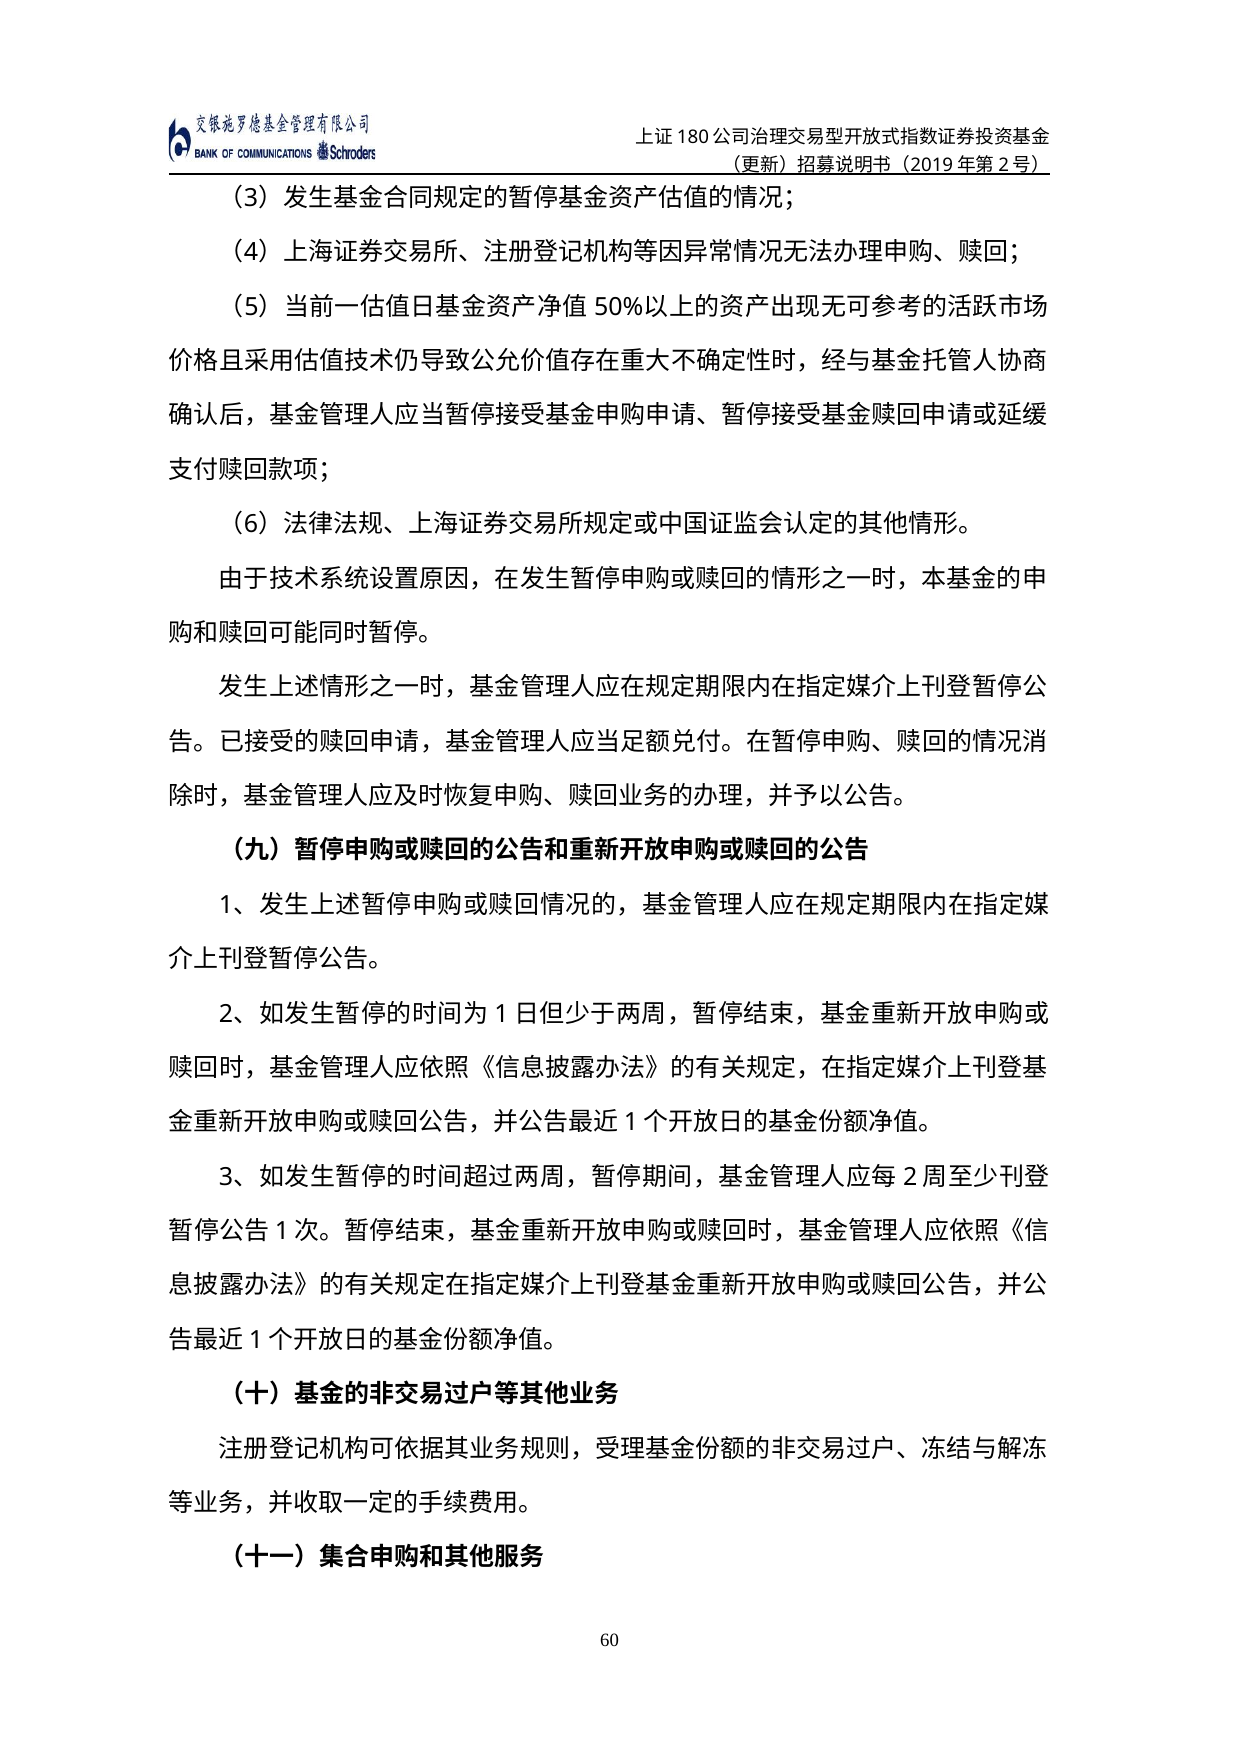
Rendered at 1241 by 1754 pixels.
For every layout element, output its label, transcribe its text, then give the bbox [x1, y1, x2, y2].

text （6）法律法规、上海证券交易所规定或中国证监会认定的其他情形。 [169, 504, 1050, 540]
text 发生上述情形之一时，基金管理人应在规定期限内在指定媒介上刊登暂停公告。已接受的赎回申请，基金管理人应当足额兑付。在暂停申购、赎回的情况消除时，基金管理人应及时恢复申购、赎回业务的办理，并予以公告。 [169, 667, 1050, 812]
text （十）基金的非交易过户等其他业务 [169, 1374, 1050, 1410]
picture [168, 113, 375, 162]
text 1、发生上述暂停申购或赎回情况的，基金管理人应在规定期限内在指定媒介上刊登暂停公告。 [169, 884, 1050, 975]
text （十一）集合申购和其他服务 [169, 1537, 1050, 1573]
text （九）暂停申购或赎回的公告和重新开放申购或赎回的公告 [169, 830, 1050, 866]
text 由于技术系统设置原因，在发生暂停申购或赎回的情形之一时，本基金的申购和赎回可能同时暂停。 [169, 558, 1050, 649]
text （3）发生基金合同规定的暂停基金资产估值的情况； [169, 177, 1050, 214]
text 2、如发生暂停的时间为1日但少于两周，暂停结束，基金重新开放申购或赎回时，基金管理人应依照《信息披露办法》的有关规定，在指定媒介上刊登基金重新开放申购或赎回公告，并公告最近1个开放日的基金份额净值。 [169, 993, 1050, 1138]
text 3、如发生暂停的时间超过两周，暂停期间，基金管理人应每2周至少刊登暂停公告1次。暂停结束，基金重新开放申购或赎回时，基金管理人应依照《信息披露办法》的有关规定在指定媒介上刊登基金重新开放申购或赎回公告，并公告最近1个开放日的基金份额净值。 [169, 1156, 1050, 1356]
text 注册登记机构可依据其业务规则，受理基金份额的非交易过户、冻结与解冻等业务，并收取一定的手续费用。 [169, 1428, 1050, 1519]
text （5）当前一估值日基金资产净值50%以上的资产出现无可参考的活跃市场价格且采用估值技术仍导致公允价值存在重大不确定性时，经与基金托管人协商确认后，基金管理人应当暂停接受基金申购申请、暂停接受基金赎回申请或延缓支付赎回款项； [169, 286, 1050, 486]
text （4）上海证券交易所、注册登记机构等因异常情况无法办理申购、赎回； [169, 232, 1050, 268]
